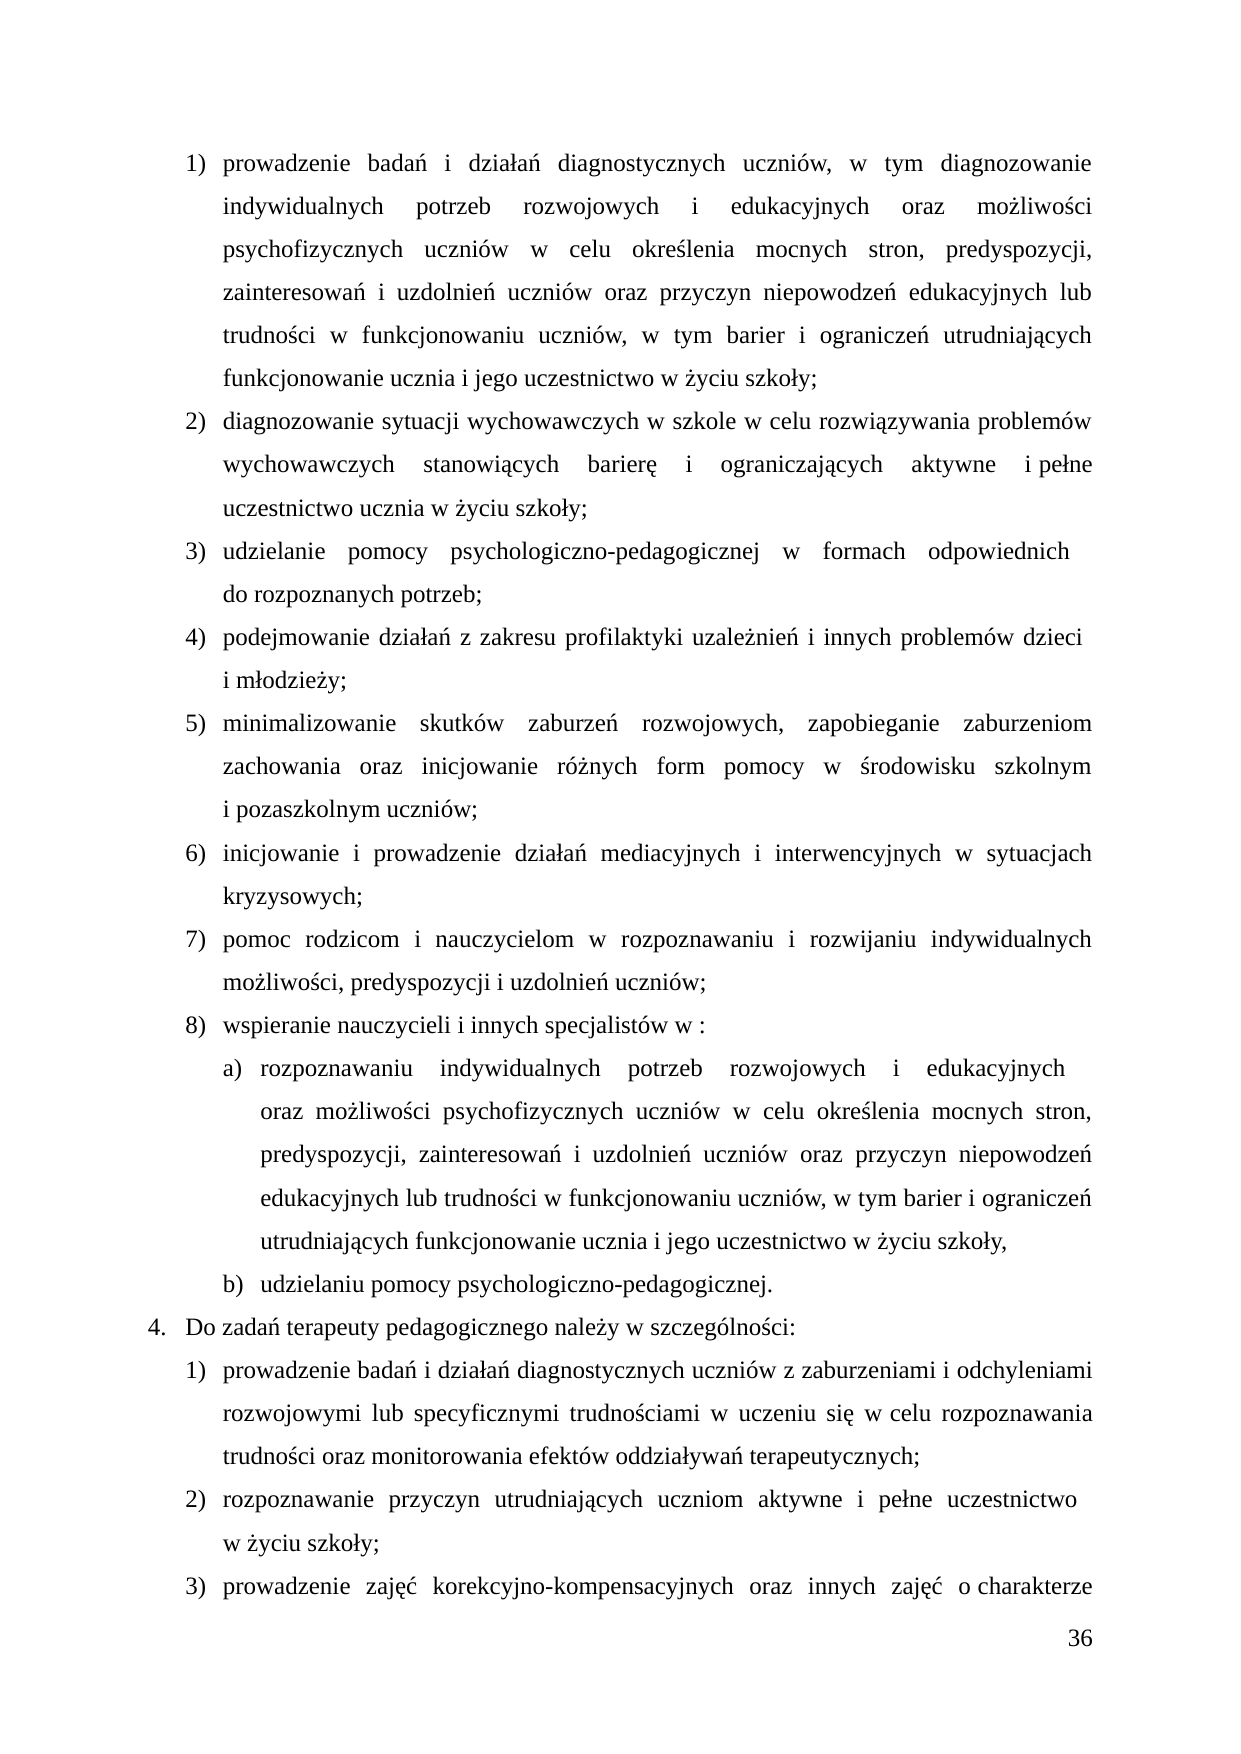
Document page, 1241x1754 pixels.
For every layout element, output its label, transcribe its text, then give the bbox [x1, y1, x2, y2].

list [185, 1571, 1093, 1599]
list diagnozowanie sytuacji wychowawczych w szkole w celu rozwiązywania problemów wychowawczych stanowiących barierę i ograniczających aktywne i pełne uczestnictwo ucznia w życiu szkoły; [185, 406, 1093, 521]
list udzielaniu pomocy psychologiczno-pedagogicznej. [223, 1269, 1093, 1298]
list wspieranie nauczycieli i innych specjalistów w : [185, 1010, 1093, 1039]
list pomoc rodzicom i nauczycielom w rozpoznawaniu i rozwijaniu indywidualnych możliwości, predyspozycji i uzdolnień uczniów; [185, 924, 1093, 996]
list minimalizowanie skutków zaburzeń rozwojowych, zapobieganie zaburzeniom zachowania oraz inicjowanie różnych form pomocy w środowisku szkolnym i pozaszkolnym uczniów; [185, 708, 1093, 823]
list prowadzenie badań i działań diagnostycznych uczniów, w tym diagnozowanie indywidualnych potrzeb rozwojowych i edukacyjnych oraz możliwości psychofizycznych uczniów w celu określenia mocnych stron, predyspozycji, zainteresowań i uzdolnień uczniów oraz przyczyn niepowodzeń edukacyjnych lub trudności w funkcjonowaniu uczniów, w tym barier i ograniczeń utrudniających funkcjonowanie ucznia i jego uczestnictwo w życiu szkoły; [185, 148, 1093, 392]
list rozpoznawanie przyczyn utrudniających uczniom aktywne i pełne uczestnictwo w życiu szkoły; [185, 1484, 1093, 1556]
list prowadzenie badań i działań diagnostycznych uczniów z zaburzeniami i odchyleniami rozwojowymi lub specyficznymi trudnościami w uczeniu się w celu rozpoznawania trudności oraz monitorowania efektów oddziaływań terapeutycznych; [185, 1355, 1093, 1470]
list udzielanie pomocy psychologiczno-pedagogicznej w formach odpowiednich do rozpoznanych potrzeb; [185, 536, 1093, 608]
list Do zadań terapeuty pedagogicznego należy w szczególności: [148, 1312, 1093, 1341]
list inicjowanie i prowadzenie działań mediacyjnych i interwencyjnych w sytuacjach kryzysowych; [185, 838, 1093, 909]
list podejmowanie działań z zakresu profilaktyki uzależnień i innych problemów dzieci i młodzieży; [185, 622, 1093, 694]
